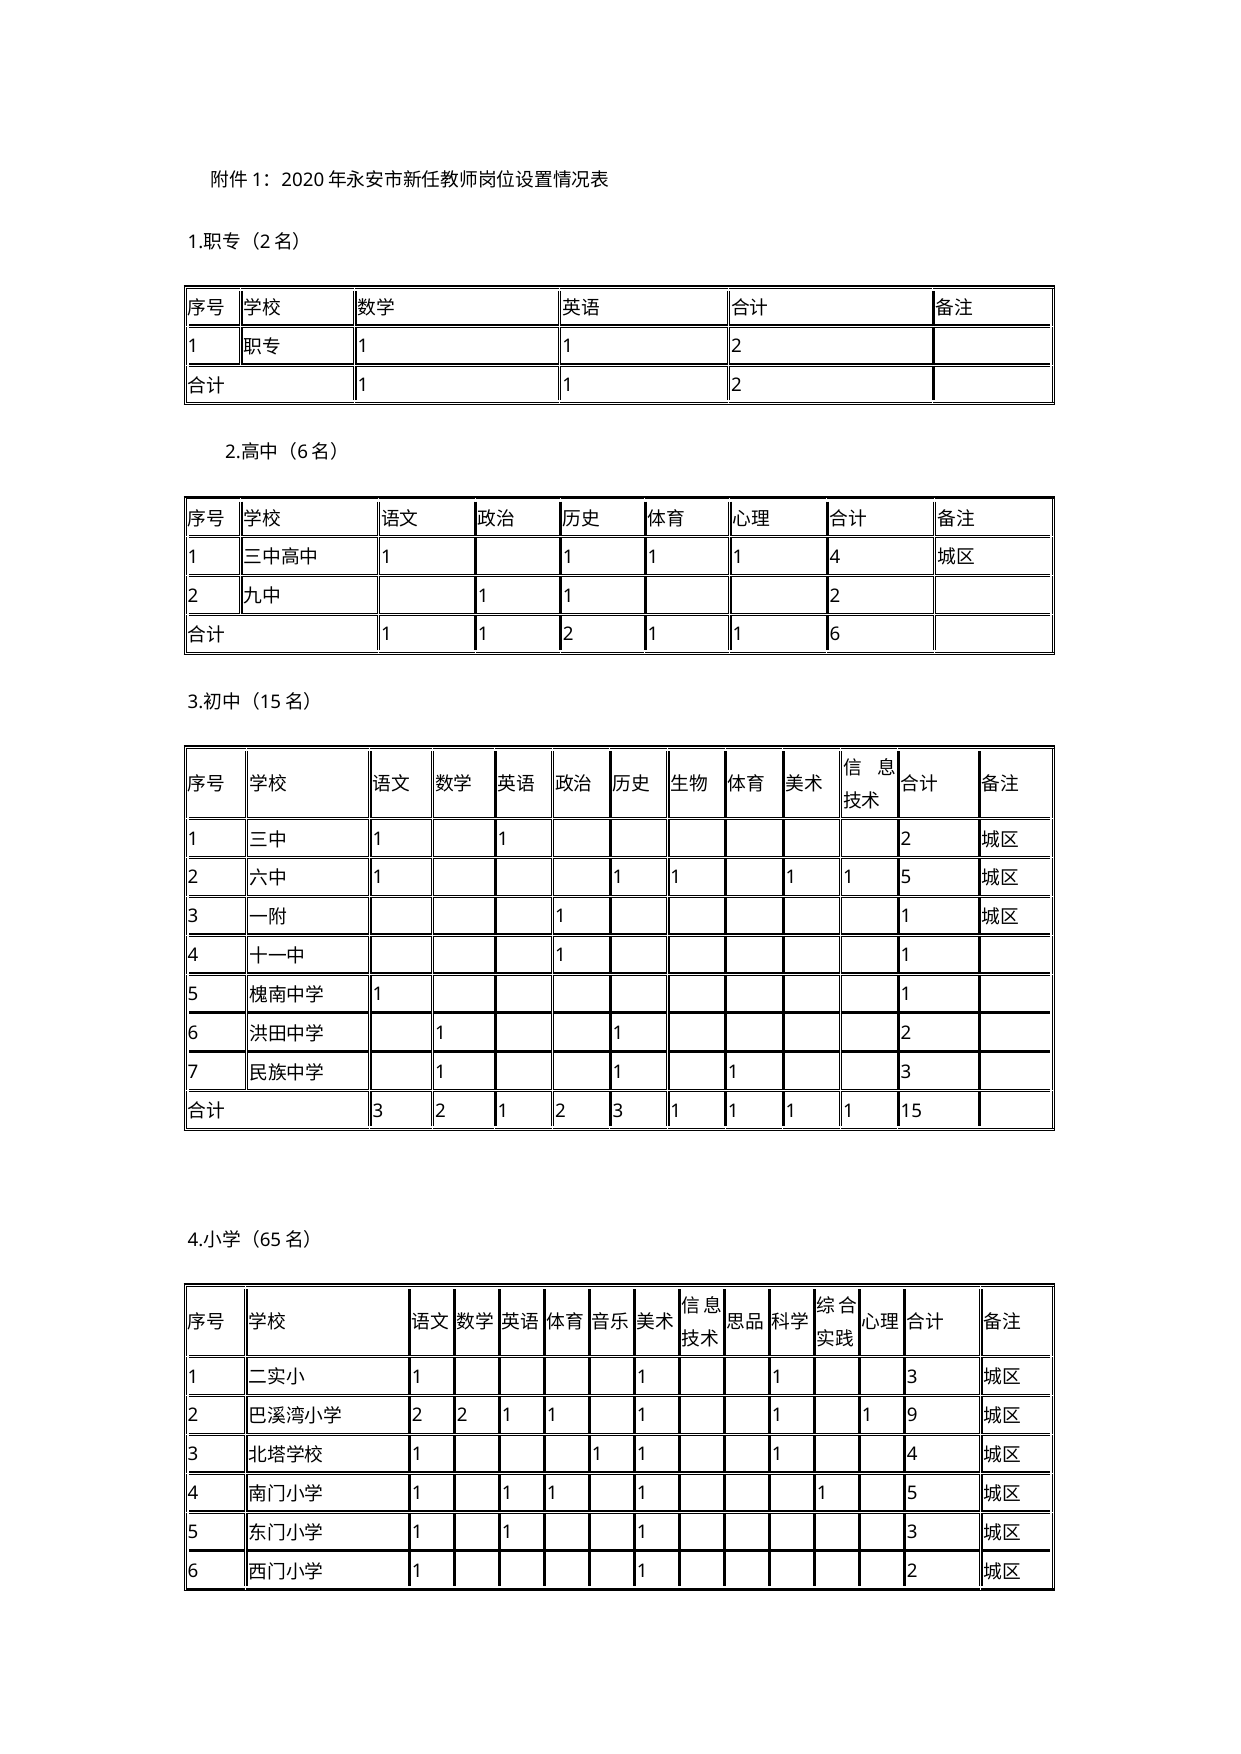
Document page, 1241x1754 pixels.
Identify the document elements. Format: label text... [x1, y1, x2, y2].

table_cell 4 [906, 1436, 979, 1471]
table_header 英语 [495, 749, 552, 817]
table_cell 1 [501, 1397, 543, 1432]
text 2.高中（6名） [187, 434, 1053, 467]
table_cell [842, 937, 897, 972]
table_cell 1 [900, 937, 978, 972]
table_cell 1 [411, 1514, 453, 1549]
table_cell [546, 1514, 588, 1549]
table_cell 1 [771, 1358, 813, 1393]
table_cell [814, 1552, 859, 1588]
table_cell 民族中学 [248, 1053, 368, 1089]
table_cell 5 [187, 1510, 244, 1549]
table_cell [497, 859, 551, 894]
table_cell 十一中 [248, 937, 368, 972]
table_cell [769, 1552, 814, 1588]
table_header 备注 [935, 499, 1052, 535]
table_cell 3 [906, 1358, 979, 1393]
table_cell [727, 859, 782, 894]
table_cell [454, 1552, 499, 1588]
table_cell 1 [434, 1053, 494, 1089]
table_cell 合计 [187, 613, 378, 651]
table_cell [591, 1475, 633, 1510]
table_cell [861, 1514, 903, 1549]
table_header 序号 [187, 749, 247, 817]
table_cell [771, 1514, 813, 1549]
table_cell 1 [546, 1397, 588, 1432]
table_cell [816, 1358, 858, 1393]
table_cell [670, 1014, 724, 1050]
table_cell 1 [785, 859, 839, 894]
table_cell 1 [816, 1475, 858, 1510]
table_cell [554, 976, 609, 1011]
table_cell 3 [187, 1433, 244, 1471]
table_cell 职专 [243, 328, 353, 363]
table_cell 3 [370, 1092, 432, 1128]
table_cell [727, 898, 782, 933]
table_cell [785, 1014, 839, 1050]
table_cell 1 [612, 1053, 666, 1089]
text 附件1：2020年永安市新任教师岗位设置情况表 [187, 162, 1053, 194]
table_cell 1 [591, 1436, 633, 1471]
table_cell 4 [187, 933, 245, 972]
table_cell 3 [900, 1053, 978, 1089]
table_cell 1 [636, 1475, 678, 1510]
table_cell 3 [610, 1089, 668, 1128]
table_cell 2 [411, 1397, 453, 1432]
table_cell 槐南中学 [248, 976, 368, 1011]
table_cell 1 [475, 616, 560, 651]
table_cell 1 [842, 859, 897, 894]
table_cell 合计 [187, 363, 355, 402]
table_cell 1 [372, 820, 431, 856]
table_cell [727, 976, 782, 1011]
table_cell 1 [647, 538, 728, 574]
table_cell 合计 [185, 1089, 370, 1128]
table_cell 5 [187, 972, 245, 1011]
table_cell [647, 577, 728, 612]
table_cell 1 [355, 367, 560, 402]
table_cell 1 [900, 976, 978, 1011]
table_cell [434, 898, 494, 933]
table_cell [497, 937, 551, 972]
table_cell 1 [645, 613, 730, 651]
table_cell [785, 976, 839, 1011]
table_cell [670, 1053, 724, 1089]
table_header 数学 [454, 1287, 499, 1355]
table_cell 1 [409, 1552, 454, 1588]
table_cell 南门小学 [248, 1475, 408, 1510]
table_cell 2 [553, 1092, 610, 1128]
table_cell 三中高中 [243, 538, 377, 574]
table_cell [935, 613, 1052, 651]
table_header 英语 [560, 289, 728, 324]
table_header 政治 [475, 499, 560, 535]
table_cell 洪田中学 [248, 1014, 368, 1050]
table_cell [546, 1358, 588, 1393]
table_header 历史 [610, 747, 668, 817]
table_cell [456, 1514, 498, 1549]
table_cell 1 [636, 1436, 678, 1471]
table_cell [670, 820, 724, 856]
table_cell [591, 1358, 633, 1393]
table_cell 城区 [983, 1471, 1052, 1510]
table_header 数学 [355, 289, 560, 324]
table_cell [456, 1475, 498, 1510]
table_cell 城区 [983, 1394, 1052, 1432]
text 3.初中（15名） [187, 684, 1053, 716]
table_cell 1 [730, 616, 827, 651]
table_header 综合实践 [814, 1287, 859, 1355]
table_cell [816, 1397, 858, 1432]
table_cell [497, 898, 551, 933]
table_cell [497, 1014, 551, 1050]
table_cell 5 [906, 1475, 979, 1510]
table_cell [434, 976, 494, 1011]
table_cell [554, 1053, 609, 1089]
table_cell 城区 [983, 1433, 1052, 1471]
table_cell 2 [829, 577, 933, 612]
table_cell [612, 976, 666, 1011]
table_cell [981, 933, 1052, 972]
table_cell [842, 820, 897, 856]
table_cell [679, 1552, 724, 1588]
table_cell [726, 1397, 768, 1432]
table_cell [681, 1397, 723, 1432]
table_cell [981, 1050, 1052, 1089]
table_cell 1 [562, 538, 644, 574]
table_cell [861, 1358, 903, 1393]
table_cell [456, 1436, 498, 1471]
table_header 美术 [634, 1287, 679, 1355]
table_header 合计 [904, 1285, 981, 1355]
table_header 音乐 [589, 1287, 634, 1355]
table_cell [434, 820, 494, 856]
text 4.小学（65名） [187, 1222, 1053, 1254]
table_cell [456, 1358, 498, 1393]
table_cell [785, 1053, 839, 1089]
table_cell 一附 [248, 898, 368, 933]
table_header 学校 [246, 1287, 409, 1355]
table_cell [785, 937, 839, 972]
table_cell [591, 1514, 633, 1549]
table_cell 1 [562, 577, 644, 612]
table_cell [554, 859, 609, 894]
table_cell [861, 1475, 903, 1510]
table_header 序号 [187, 1285, 246, 1355]
table_header 备注 [979, 749, 1052, 817]
text 1.职专（2名） [187, 224, 1053, 256]
table_cell 1 [495, 1092, 552, 1128]
table_cell [434, 859, 494, 894]
table_cell [859, 1552, 904, 1588]
table_header 信息技术 [841, 747, 898, 817]
table_cell 1 [783, 1092, 841, 1128]
table_cell 3 [187, 895, 245, 933]
table_cell [981, 972, 1052, 1011]
table_cell 2 [904, 1549, 981, 1588]
table_cell [380, 577, 474, 612]
table_cell 1 [612, 1014, 666, 1050]
table_cell [771, 1475, 813, 1510]
table_cell 1 [379, 616, 475, 651]
table_cell 6 [827, 616, 935, 651]
table_cell 城区 [981, 895, 1052, 933]
table_cell [497, 1053, 551, 1089]
table_cell 2 [456, 1397, 498, 1432]
table_header 体育 [544, 1287, 589, 1355]
table_cell 1 [546, 1475, 588, 1510]
table_header 学校 [247, 747, 370, 817]
table_cell [497, 976, 551, 1011]
table_cell [546, 1436, 588, 1471]
table_cell 1 [554, 898, 609, 933]
table_cell [434, 937, 494, 972]
table_cell [842, 1014, 897, 1050]
table_cell 1 [357, 328, 558, 363]
table_header 心理 [859, 1287, 904, 1355]
table_cell 1 [725, 1092, 783, 1128]
table_cell 城区 [979, 817, 1053, 856]
table_cell [544, 1552, 589, 1588]
table_cell [732, 577, 826, 612]
table_cell 2 [729, 367, 933, 402]
table_cell 巴溪湾小学 [248, 1397, 408, 1432]
table_header 英语 [499, 1287, 544, 1355]
table_cell 1 [477, 577, 559, 612]
table_cell 东门小学 [248, 1514, 408, 1549]
table_cell [372, 1014, 431, 1050]
table_cell [612, 820, 666, 856]
table_header 生物 [668, 749, 725, 817]
table_header 科学 [769, 1287, 814, 1355]
table_cell 1 [501, 1514, 543, 1549]
table_cell 15 [898, 1092, 979, 1128]
table_cell 城区 [981, 1355, 1053, 1393]
table_header 语文 [379, 499, 475, 535]
table_cell [589, 1552, 634, 1588]
table_cell [979, 1089, 1053, 1128]
table_cell [554, 820, 609, 856]
table_cell 1 [636, 1514, 678, 1549]
table_cell 二实小 [248, 1358, 408, 1393]
table_cell 1 [411, 1358, 453, 1393]
table_cell 1 [380, 538, 474, 574]
table_cell 4 [829, 538, 933, 574]
table_cell 1 [560, 367, 728, 402]
table_header 备注 [981, 1287, 1052, 1355]
table_cell [372, 898, 431, 933]
table_cell 7 [187, 1050, 245, 1089]
table_header 政治 [553, 747, 610, 817]
table_cell 2 [900, 820, 978, 856]
table_cell [981, 1011, 1052, 1050]
table_cell 1 [841, 1092, 898, 1128]
table_header 历史 [560, 498, 645, 535]
table_cell 6 [187, 1549, 246, 1588]
table_header 语文 [370, 749, 432, 817]
table_cell [816, 1436, 858, 1471]
table_cell 北塔学校 [248, 1436, 408, 1471]
table_cell 1 [612, 859, 666, 894]
table_cell 1 [372, 859, 431, 894]
table_cell [816, 1514, 858, 1549]
table_cell 1 [668, 1092, 725, 1128]
table_cell 1 [900, 898, 978, 933]
table_cell 城区 [983, 1510, 1052, 1549]
table_cell [681, 1358, 723, 1393]
table_cell 六中 [248, 859, 368, 894]
table_cell 1 [636, 1397, 678, 1432]
table_cell 1 [561, 328, 727, 363]
table_cell [785, 898, 839, 933]
table_cell [612, 937, 666, 972]
table_cell 2 [730, 328, 932, 363]
table_header 序号 [187, 498, 241, 535]
table_cell 1 [497, 820, 551, 856]
table_cell [727, 820, 782, 856]
table_header 合计 [827, 499, 935, 535]
table_cell 6 [187, 1011, 245, 1050]
table_cell [670, 937, 724, 972]
table_header 语文 [409, 1287, 454, 1355]
table_cell [670, 976, 724, 1011]
table_cell [477, 538, 559, 574]
table_cell [681, 1475, 723, 1510]
table_header 序号 [187, 287, 241, 324]
table_cell 1 [554, 937, 609, 972]
table_cell [726, 1514, 768, 1549]
table_cell 2 [187, 1394, 244, 1432]
table_cell [727, 1014, 782, 1050]
table_cell [935, 324, 1052, 363]
table_cell 1 [501, 1475, 543, 1510]
table_cell 1 [732, 538, 826, 574]
table_cell [727, 937, 782, 972]
table_cell [501, 1358, 543, 1393]
table_cell 2 [433, 1092, 495, 1128]
table_header 美术 [783, 749, 841, 817]
table_cell 1 [185, 1355, 246, 1393]
table_cell [499, 1552, 544, 1588]
table_cell 1 [411, 1436, 453, 1471]
table_cell 三中 [248, 820, 368, 856]
table_header 心理 [730, 498, 827, 535]
table_cell [726, 1475, 768, 1510]
table_cell 1 [861, 1397, 903, 1432]
table_cell 1 [634, 1552, 679, 1588]
table_header 备注 [933, 289, 1052, 324]
table_cell 1 [372, 976, 431, 1011]
table_header 数学 [433, 747, 495, 817]
table_cell 西门小学 [246, 1552, 409, 1588]
table_cell [501, 1436, 543, 1471]
table_cell 2 [185, 574, 241, 612]
table_cell 1 [185, 817, 247, 856]
table_cell [724, 1552, 769, 1588]
table_header 体育 [645, 498, 730, 535]
table_cell [726, 1436, 768, 1471]
table_cell [785, 820, 839, 856]
table_header 体育 [725, 747, 783, 817]
table_cell 1 [771, 1397, 813, 1432]
table_header 思品 [724, 1287, 769, 1355]
table_cell [372, 937, 431, 972]
table_cell 9 [906, 1397, 979, 1432]
table_cell [842, 1053, 897, 1089]
table_cell 1 [771, 1436, 813, 1471]
table_cell [591, 1397, 633, 1432]
table_cell 2 [185, 856, 247, 894]
table_header 学校 [241, 499, 378, 535]
table_header 学校 [241, 287, 355, 324]
table_cell [726, 1358, 768, 1393]
table_cell 1 [434, 1014, 494, 1050]
table_cell 城区 [981, 1549, 1052, 1588]
table_cell 九中 [243, 577, 377, 612]
table_cell 2 [560, 616, 645, 651]
table_cell [861, 1436, 903, 1471]
table_cell 1 [411, 1475, 453, 1510]
table_cell 3 [906, 1514, 979, 1549]
table_cell 2 [900, 1014, 978, 1050]
table_cell 5 [900, 859, 978, 894]
table_cell 1 [636, 1358, 678, 1393]
table_header 合计 [729, 287, 933, 324]
table_cell [554, 1014, 609, 1050]
table_cell [935, 574, 1053, 612]
table_header 信息技术 [679, 1287, 724, 1355]
table_cell 1 [185, 535, 241, 574]
table_cell 1 [670, 859, 724, 894]
table_cell [372, 1053, 431, 1089]
table_cell 1 [187, 324, 239, 363]
table_cell [681, 1436, 723, 1471]
table_cell 1 [727, 1053, 782, 1089]
table_cell [842, 976, 897, 1011]
table_cell [670, 898, 724, 933]
table_cell [612, 898, 666, 933]
table_header 合计 [898, 749, 979, 817]
table_cell [842, 898, 897, 933]
table_cell 城区 [935, 535, 1053, 574]
table_cell 城区 [979, 856, 1053, 894]
table_cell 4 [187, 1471, 244, 1510]
table_cell [933, 363, 1052, 402]
table_cell [681, 1514, 723, 1549]
